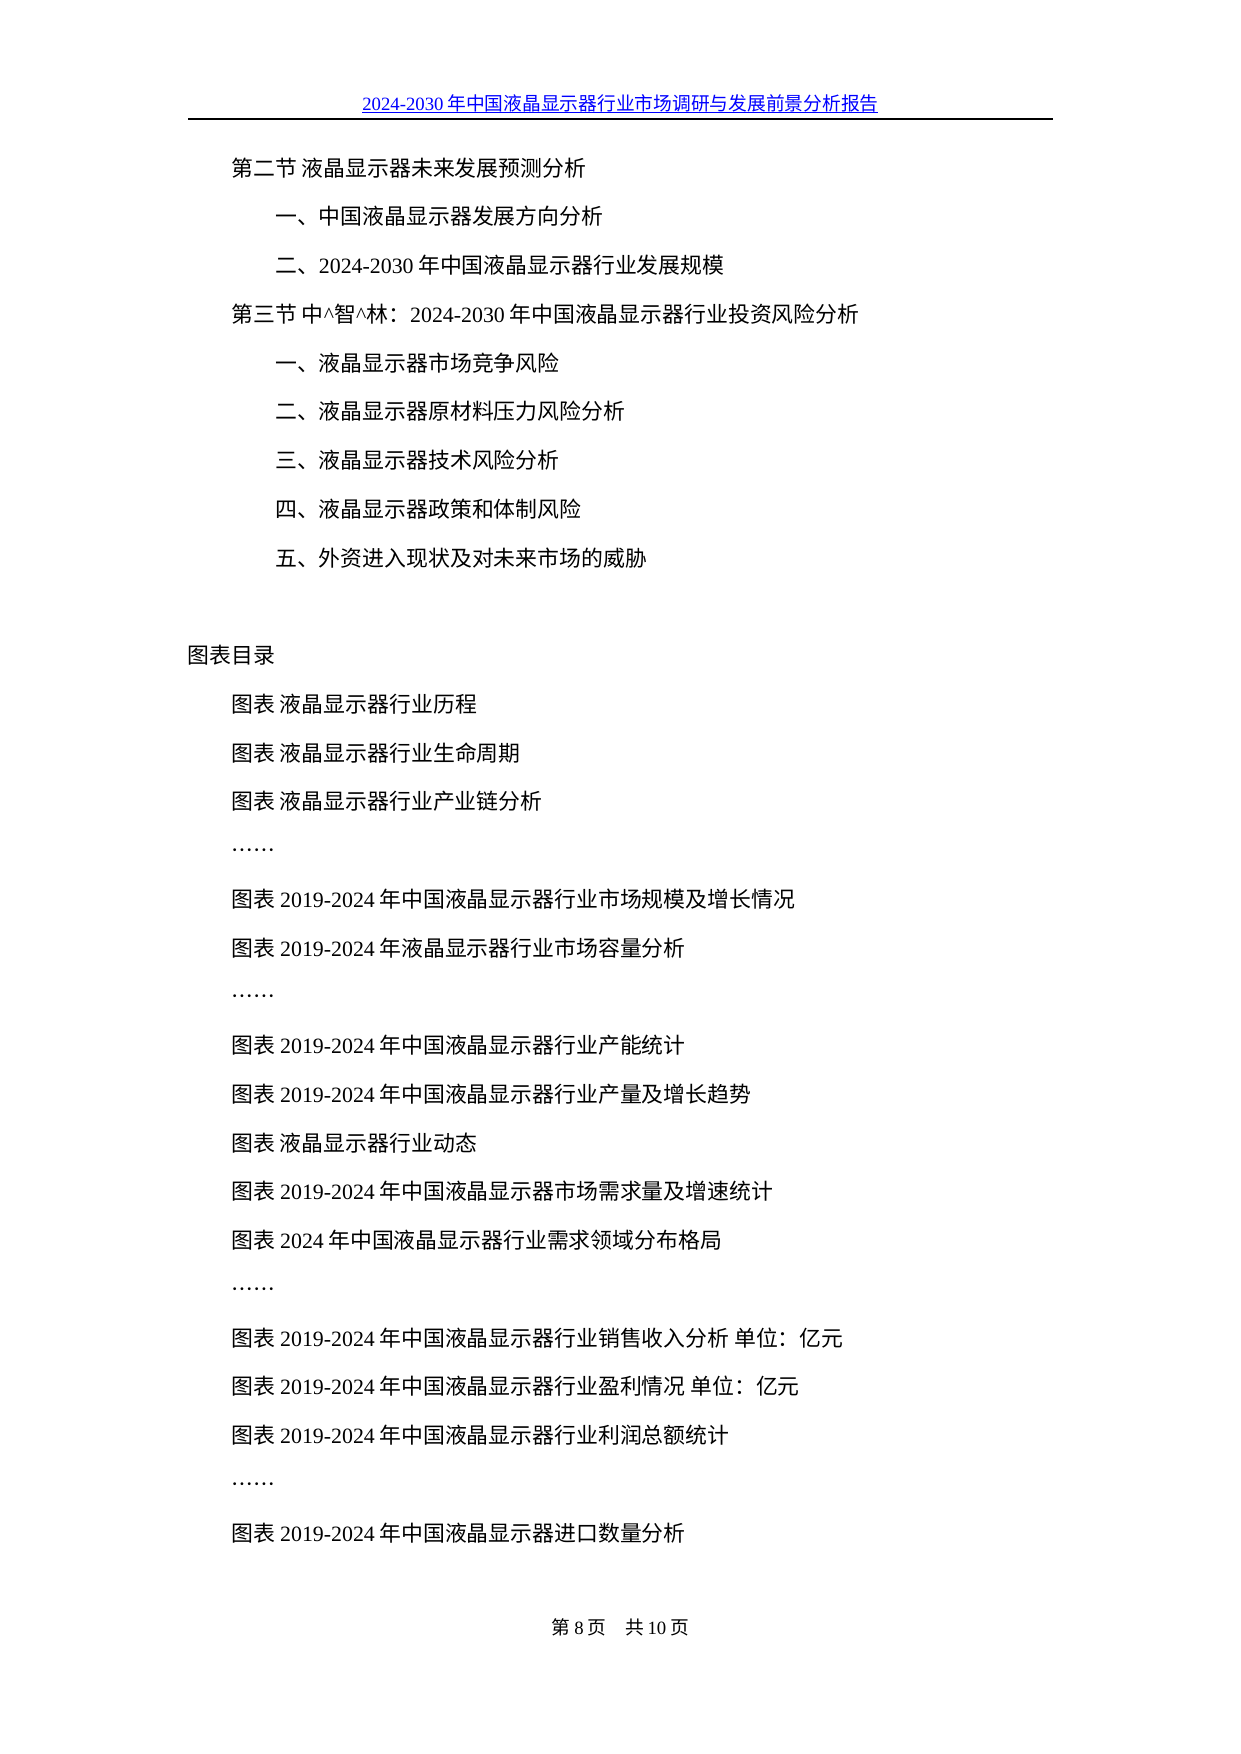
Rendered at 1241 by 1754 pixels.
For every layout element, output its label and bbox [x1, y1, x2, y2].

text [187, 150, 1053, 1548]
